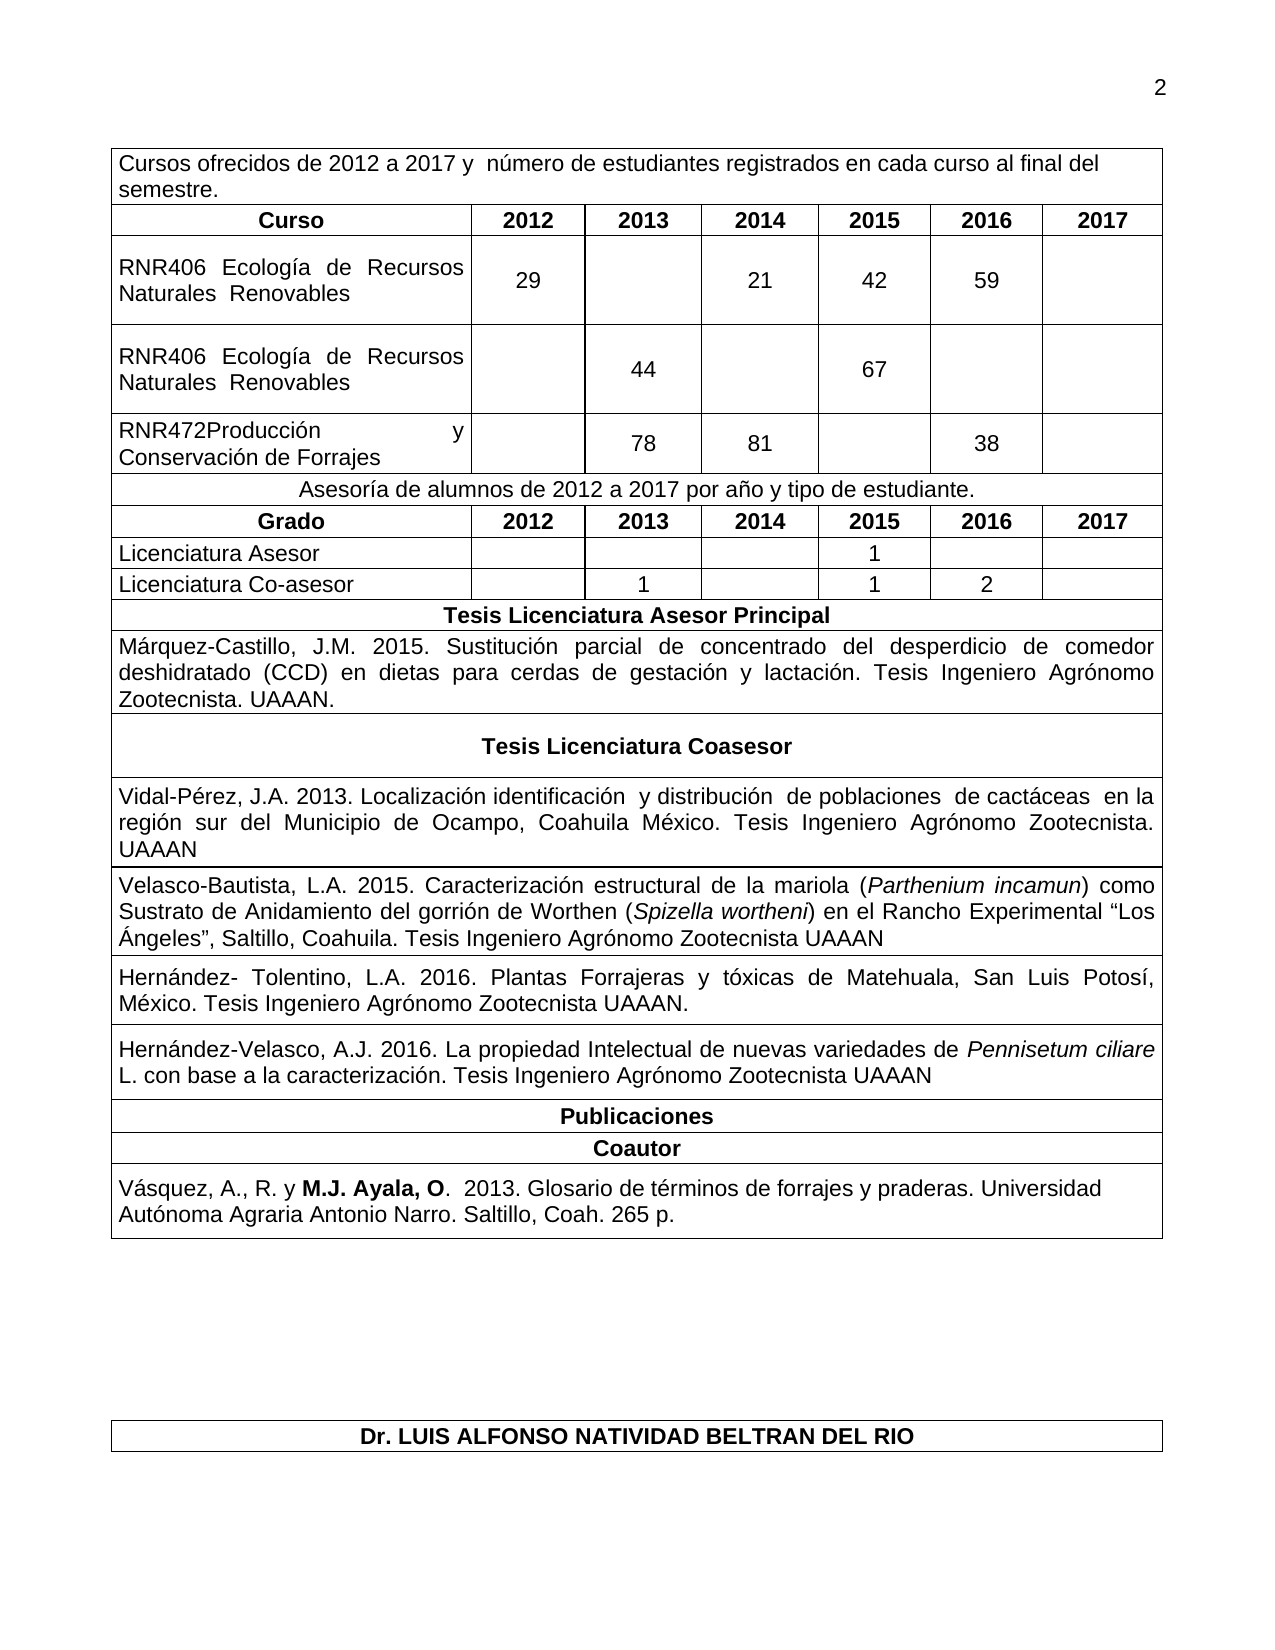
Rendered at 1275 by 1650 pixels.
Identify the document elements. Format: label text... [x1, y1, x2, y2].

table_cell 78 [586, 414, 701, 473]
table_cell [1043, 414, 1162, 473]
table_cell Asesoría de alumnos de 2012 a 2017 por año y tipo de estudiante. [112, 474, 1162, 505]
table_cell 2014 [702, 506, 818, 537]
table_cell 2012 [472, 506, 584, 537]
table_cell 59 [931, 236, 1042, 324]
table_cell Licenciatura Asesor [112, 538, 471, 568]
table_cell [472, 414, 584, 473]
table_cell Coautor [112, 1133, 1162, 1163]
table_cell 38 [931, 414, 1042, 473]
table_cell 2013 [586, 506, 701, 537]
table_cell 1 [819, 569, 930, 599]
table_cell 2017 [1043, 205, 1162, 235]
table_cell RNR472Producción y Conservación de Forrajes [112, 414, 471, 473]
table_cell Tesis Licenciatura Asesor Principal [112, 600, 1162, 630]
table_cell [586, 538, 701, 568]
table_cell [702, 538, 818, 568]
table_cell 2014 [702, 205, 818, 235]
table_cell 2 [931, 569, 1042, 599]
table_cell [472, 569, 584, 599]
table_cell [931, 325, 1042, 413]
table_cell 2013 [586, 205, 701, 235]
table_cell [819, 414, 930, 473]
table_cell 21 [702, 236, 818, 324]
table_cell Grado [112, 506, 471, 537]
table_cell Licenciatura Co-asesor [112, 569, 471, 599]
table_cell 1 [586, 569, 701, 599]
table_cell [472, 538, 584, 568]
table_cell 2012 [472, 205, 584, 235]
table_cell Vidal-Pérez, J.A. 2013. Localización identificación y distribución de poblaciones de cactáceas en la región sur del Municipio de Ocampo, Coahuila México. Tesis Ingeniero Agrónomo Zootecnista. UAAAN [112, 778, 1162, 866]
table_cell [702, 569, 818, 599]
table_cell 2015 [819, 506, 930, 537]
table_cell [1043, 538, 1162, 568]
table_cell Cursos ofrecidos de 2012 a 2017 y número de estudiantes registrados en cada curso al final del semestre. [112, 149, 1162, 204]
table_cell [1043, 325, 1162, 413]
table_cell [1043, 236, 1162, 324]
table_cell Publicaciones [112, 1100, 1162, 1132]
table_cell RNR406 Ecología de Recursos Naturales Renovables [112, 236, 471, 324]
table_cell [702, 325, 818, 413]
table_cell Vásquez, A., R. y M.J. Ayala, O. 2013. Glosario de términos de forrajes y praderas. Universidad Autónoma Agraria Antonio Narro. Saltillo, Coah. 265 p. [112, 1164, 1162, 1238]
table_cell Curso [112, 205, 471, 235]
table_cell 44 [586, 325, 701, 413]
table_cell 81 [702, 414, 818, 473]
table_cell 67 [819, 325, 930, 413]
table_cell 2015 [819, 205, 930, 235]
table_cell [931, 538, 1042, 568]
table_cell 1 [819, 538, 930, 568]
table_cell [586, 236, 701, 324]
table_cell [472, 325, 584, 413]
table_cell Hernández-Velasco, A.J. 2016. La propiedad Intelectual de nuevas variedades de Pennisetum ciliare L. con base a la caracterización. Tesis Ingeniero Agrónomo Zootecnista UAAAN [112, 1025, 1162, 1099]
table_cell 2016 [931, 506, 1042, 537]
table_cell Márquez-Castillo, J.M. 2015. Sustitución parcial de concentrado del desperdicio de comedor deshidratado (CCD) en dietas para cerdas de gestación y lactación. Tesis Ingeniero Agrónomo Zootecnista. UAAAN. [112, 631, 1162, 713]
table_cell 42 [819, 236, 930, 324]
table_cell Velasco-Bautista, L.A. 2015. Caracterización estructural de la mariola (Parthenium incamun) como Sustrato de Anidamiento del gorrión de Worthen (Spizella wortheni) en el Rancho Experimental “Los Ángeles”, Saltillo, Coahuila. Tesis Ingeniero Agrónomo Zootecnista UAAAN [112, 868, 1162, 955]
table_cell [1043, 569, 1162, 599]
table_cell RNR406 Ecología de Recursos Naturales Renovables [112, 325, 471, 413]
table_cell Hernández- Tolentino, L.A. 2016. Plantas Forrajeras y tóxicas de Matehuala, San Luis Potosí, México. Tesis Ingeniero Agrónomo Zootecnista UAAAN. [112, 956, 1162, 1024]
table_cell Tesis Licenciatura Coasesor [112, 714, 1162, 777]
table_cell 29 [472, 236, 584, 324]
table_cell 2017 [1043, 506, 1162, 537]
table_cell 2016 [931, 205, 1042, 235]
table_header Dr. LUIS ALFONSO NATIVIDAD BELTRAN DEL RIO [112, 1421, 1162, 1451]
